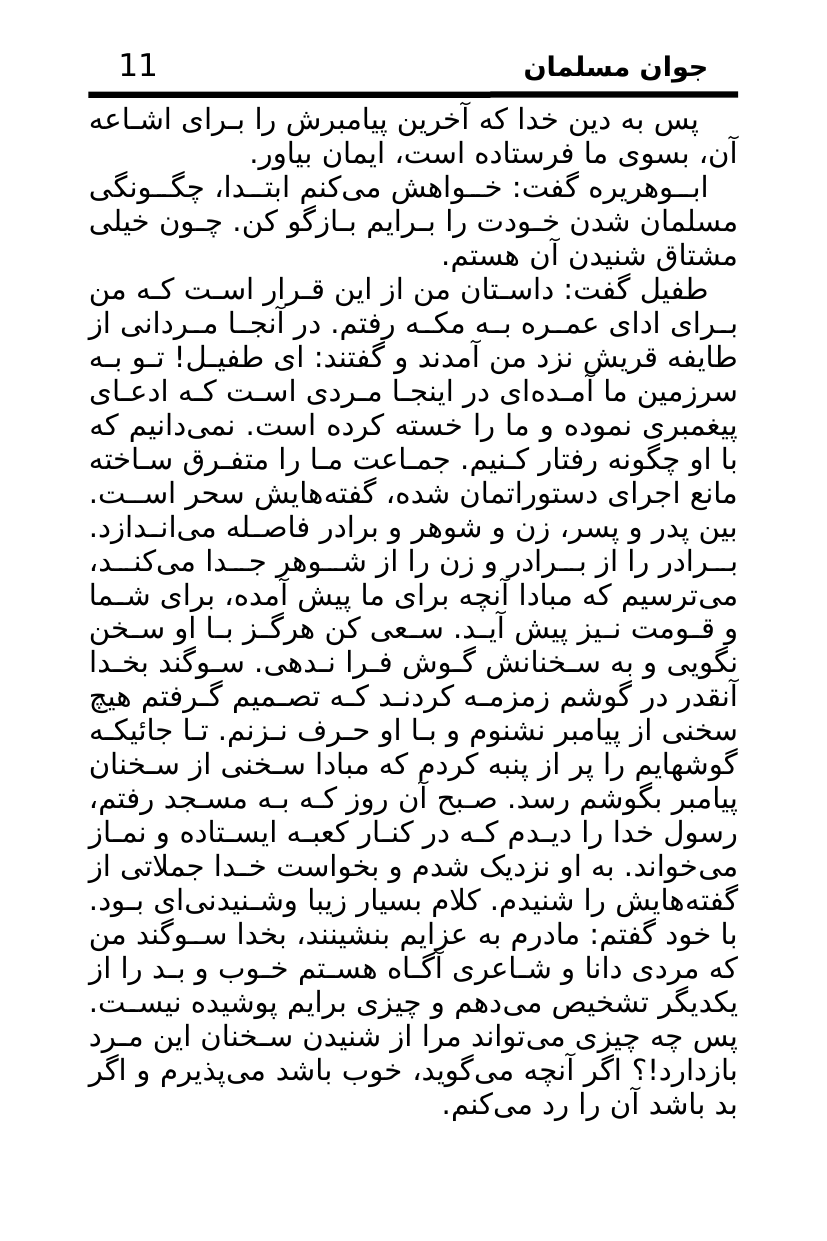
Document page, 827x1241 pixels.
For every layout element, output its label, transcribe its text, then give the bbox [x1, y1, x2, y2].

text پس به دین خدا که آخرین پیامبرش را برای اشاعه آن، بسوی ما فرستاده است، ایمان بیاور. [89, 102, 738, 170]
text طفیل گفت: داستان من از این قرار است که من برای ادای عمره به مکه رفتم. در آنجا مردانی از طایفه قریش نزد من آمدند و گفتند:‌ ای طفیل! تو به سرزمین ما آمده‌ای در اینجا مردی است که ادعای پیغمبری نموده و ما را خسته کرده است. نمی‌دانیم که با او چگونه رفتار کنیم. جماعت ما را متفرق ساخته مانع اجرای دستوراتمان شده، گفته‌هایش سحر است. بین پدر و پسر، زن و شوهر و برادر فاصله می‌اندازد. برادر را از برادر و زن را از شوهر جدا می‌کند، می‌ترسیم که مبادا آنچه برای ما پیش آمده، برای شما و قومت نیز پیش آید. سعی کن هرگز با او سخن نگویی و به سخنانش گوش فرا ندهی. سوگند بخدا آنقدر در گوشم زمزمه کردند که تصمیم گرفتم هیچ سخنی از پیامبر نشنوم و با او حرف نزنم. تا جائیکه گوشهایم را پر از پنبه کردم که مبادا سخنی از سخنان پیامبر بگوشم رسد. صبح آن روز که به مسجد رفتم، رسول خدا را دیدم که در کنار کعبه ایستاده و نماز می‌خواند. به او نزدیک شدم و بخواست خدا جملاتی از گفته‌هایش را شنیدم. کلام بسیار زیبا وشنیدنی‌ای بود. با خود گفتم: مادرم به عزایم بنشینند، بخدا سوگند من که مردی دانا و شاعری آگاه هستم خوب و بد را از یکدیگر تشخیص می‌دهم و چیزی برایم پوشیده نیست. پس چه چیزی می‌تواند مرا از شنیدن سخنان این مرد بازدارد!؟ اگر آنچه می‌گوید، خوب باشد می‌پذیرم و اگر بد باشد آن را رد می‌کنم. [89, 272, 738, 1121]
text ابوهریره گفت: خواهش می‌کنم ابتدا، چگونگی مسلمان شدن خودت را برایم بازگو کن. چون خیلی مشتاق شنیدن آن هستم. [89, 170, 738, 272]
